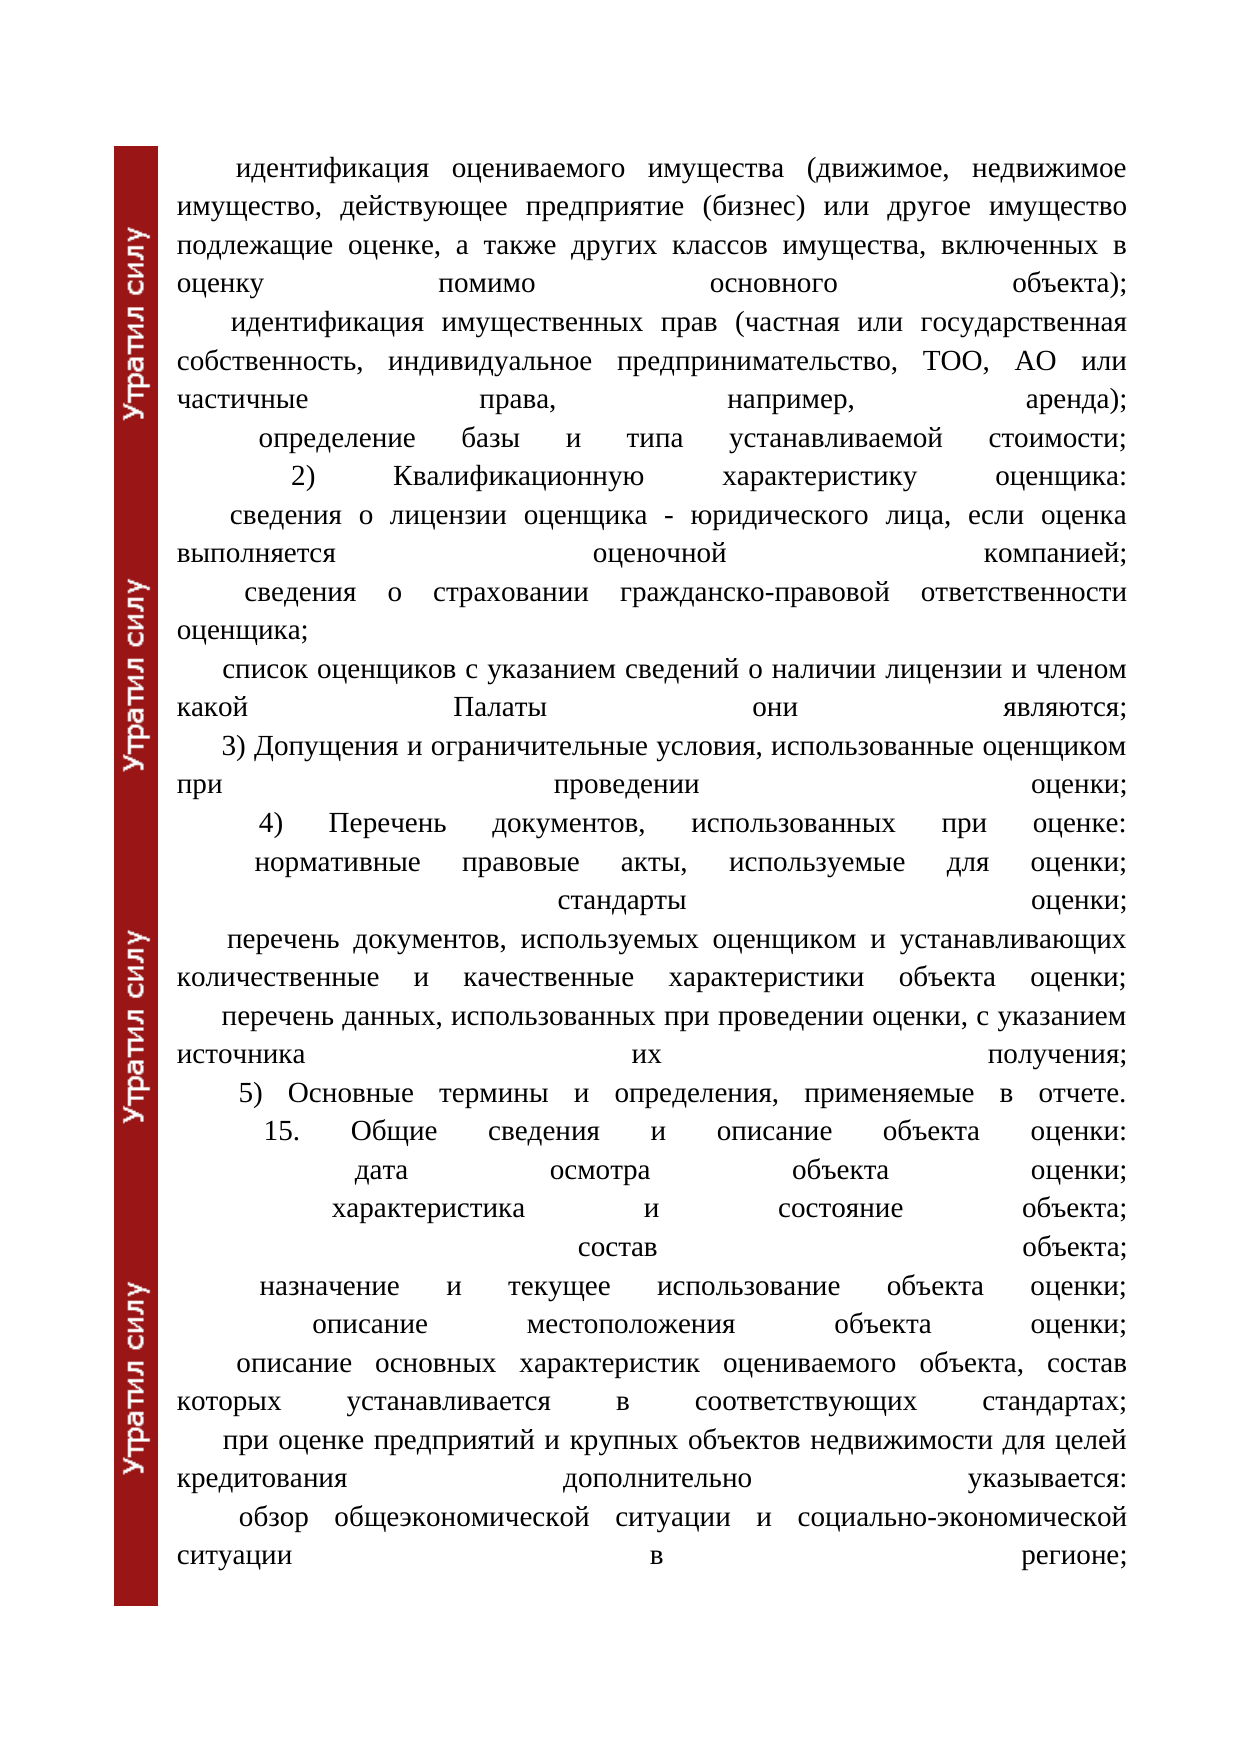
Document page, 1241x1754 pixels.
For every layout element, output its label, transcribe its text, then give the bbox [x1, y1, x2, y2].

picture [114, 146, 158, 150]
picture [114, 1571, 158, 1606]
